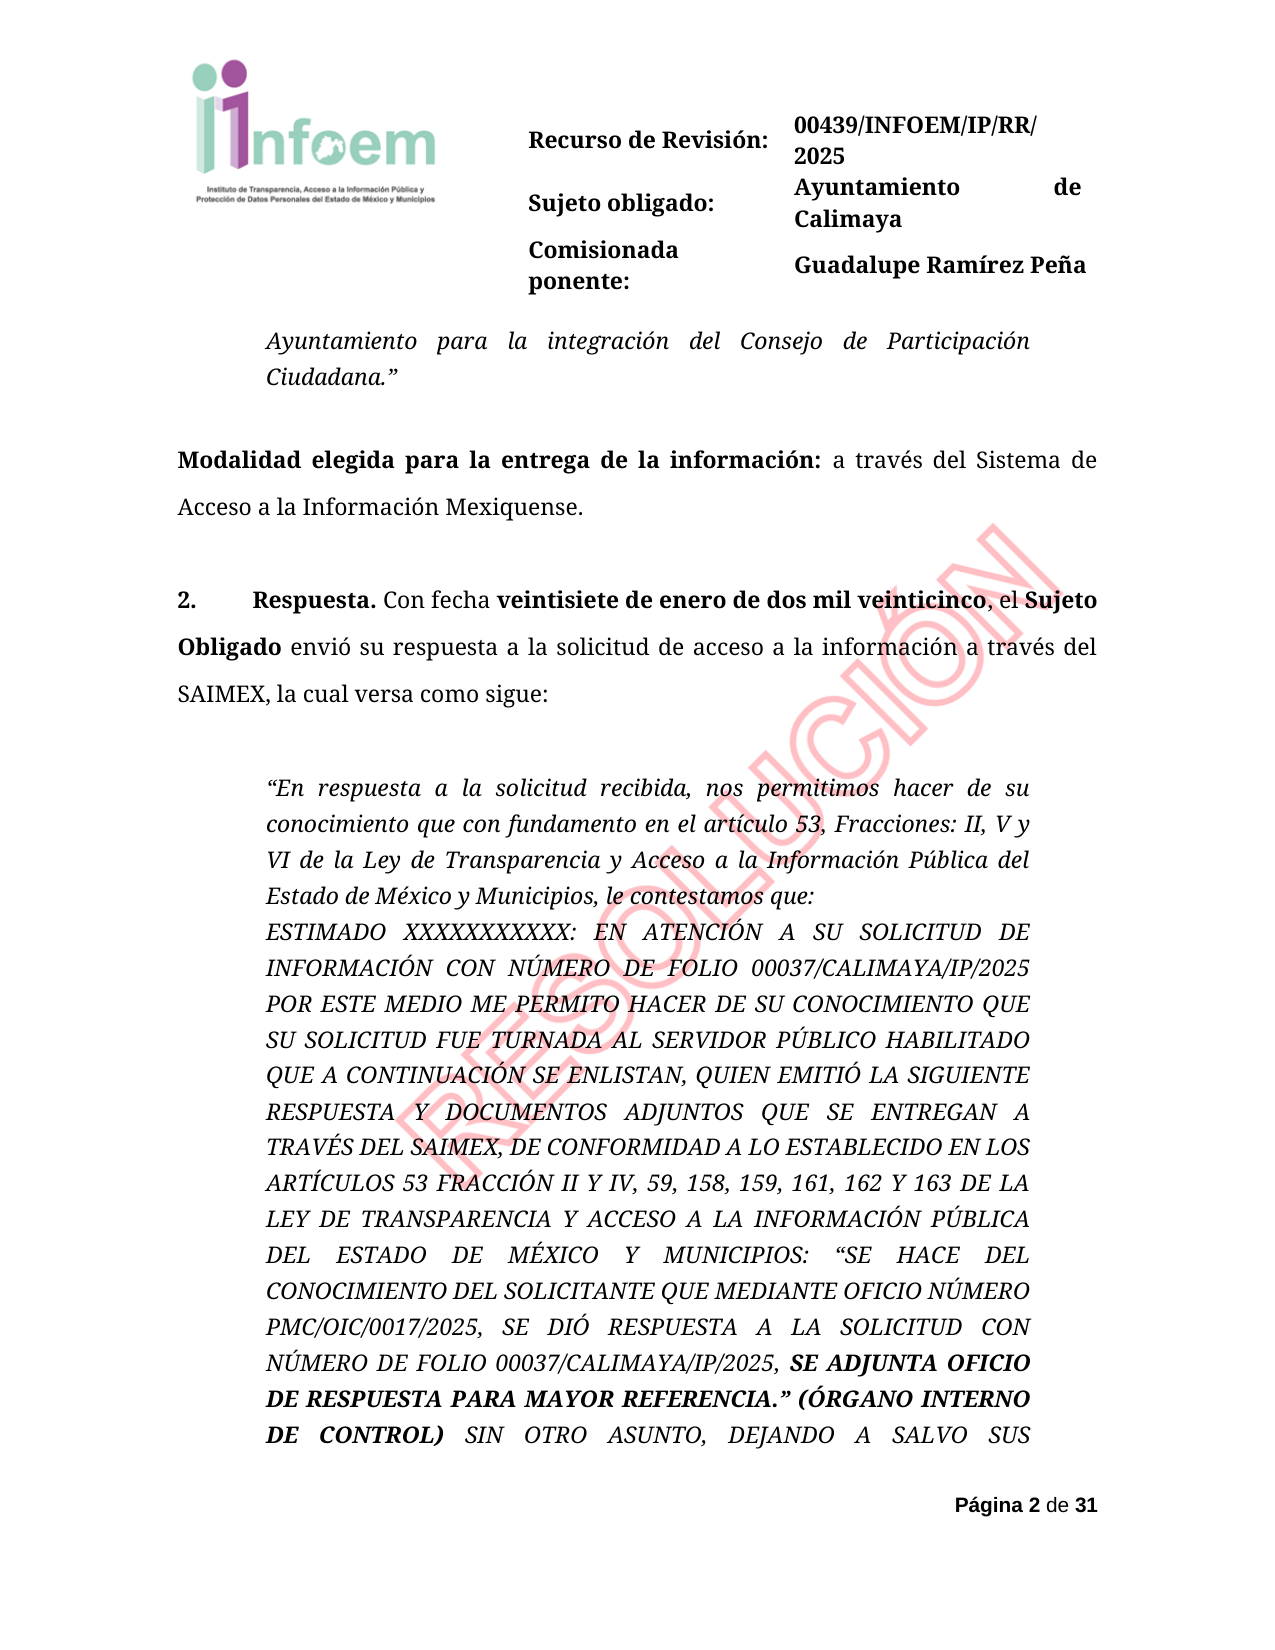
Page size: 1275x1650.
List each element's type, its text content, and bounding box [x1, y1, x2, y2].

list Respuesta. Con fecha veintisiete de enero de dos mil veinticinco, el Sujeto Obligado envió su respuesta a la solicitud de acceso a la información a través del SAIMEX, la cual versa como sigue: [177, 584, 1098, 709]
text “En respuesta a la solicitud recibida, nos permitimos hacer de su conocimiento que con fundamento en el artículo 53, Fracciones: II, V y VI de la Ley de Transparencia y Acceso a la Información Pública del Estado de México y Municipios, le contestamos que: [266, 772, 1034, 911]
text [266, 325, 1034, 392]
text Modalidad elegida para la entrega de la información: a través del Sistema de Acceso a la Información Mexiquense. [177, 444, 1098, 522]
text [266, 916, 1034, 1450]
picture [72, 0, 1275, 1650]
